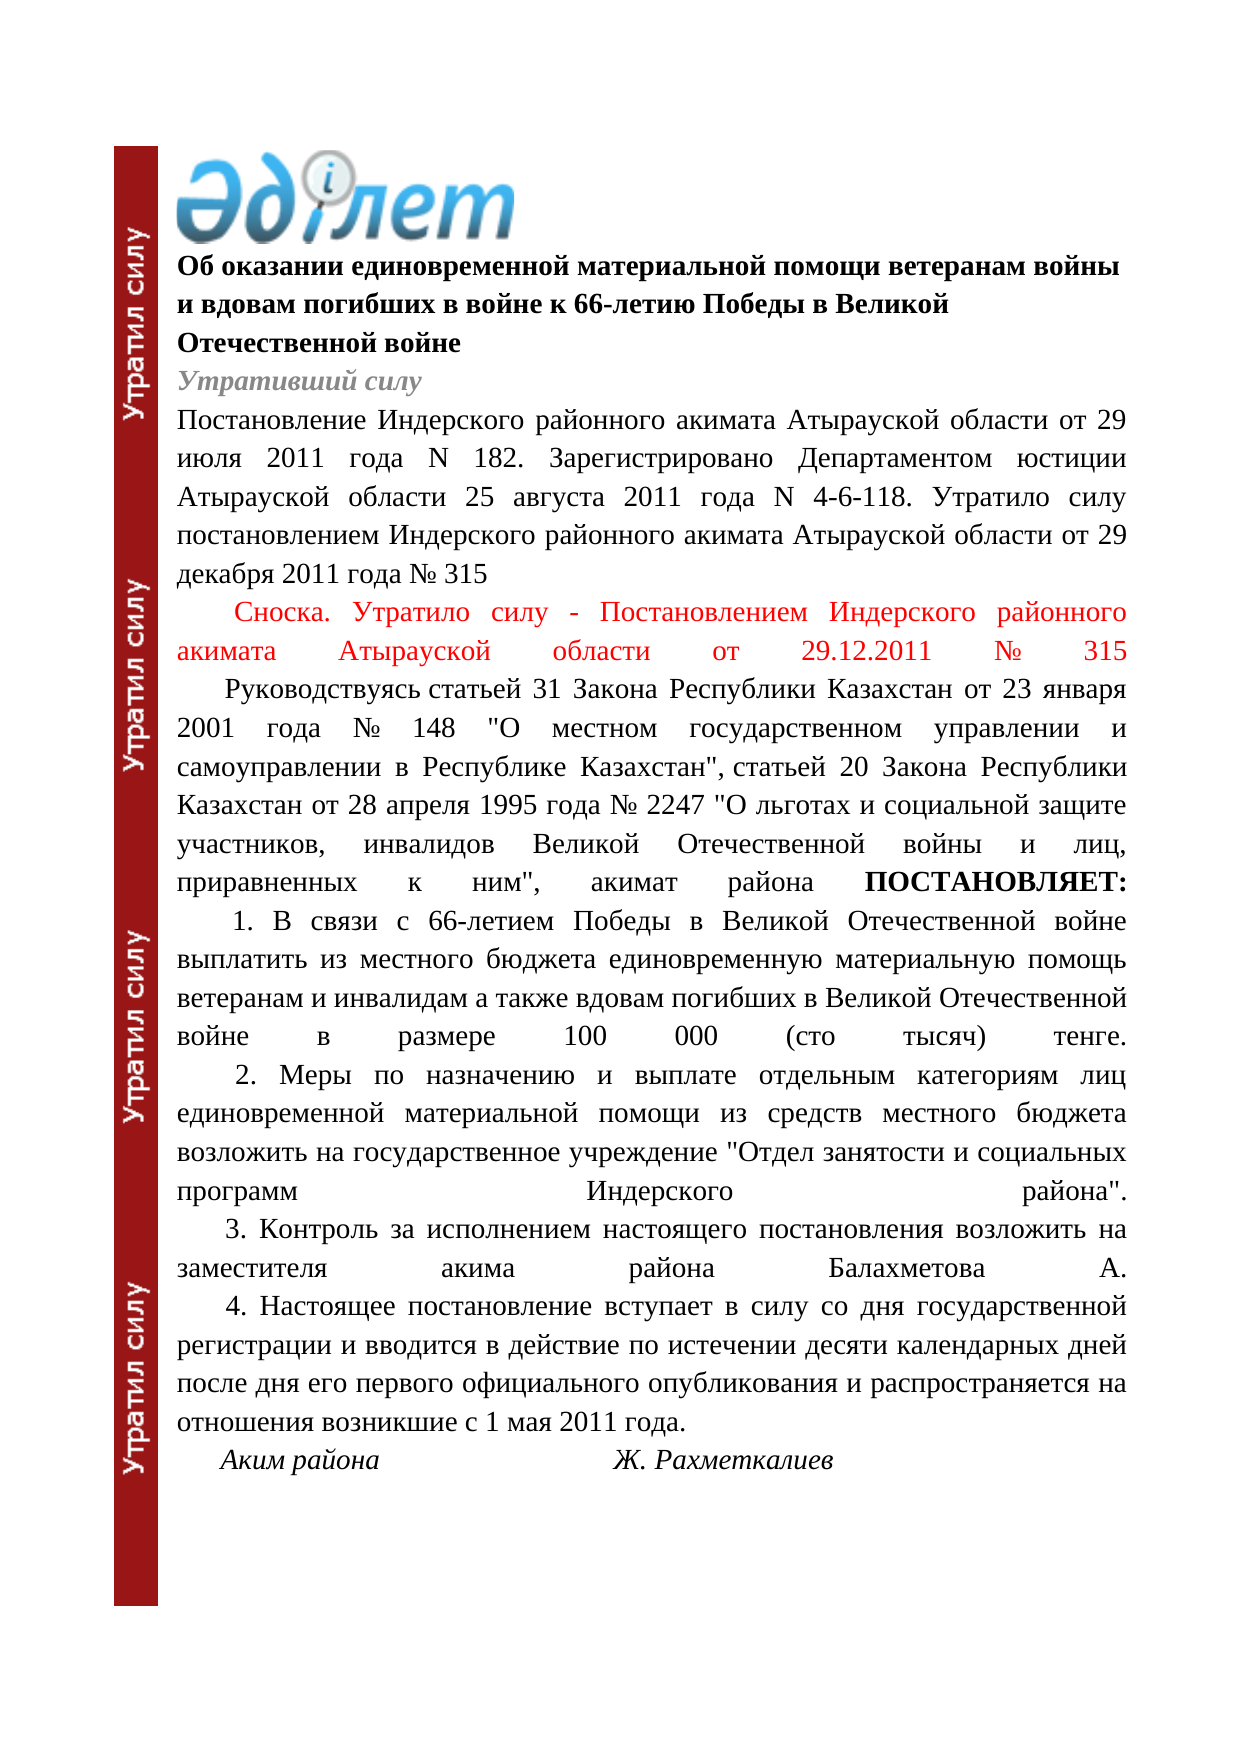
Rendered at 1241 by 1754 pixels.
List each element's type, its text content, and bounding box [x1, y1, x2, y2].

picture [114, 358, 158, 363]
text Об оказании единовременной материальной помощи ветеранам войны и вдовам погибших в войне к 66-летию Победы в Великой Отечественной войне [112, 248, 1128, 358]
text Аким района Ж. Рахметкалиев [112, 1442, 1128, 1476]
text Утративший силу [112, 363, 1128, 397]
text Постановление Индерского районного акимата Атырауской области от 29 июля 2011 года N 182. Зарегистрировано Департаментом юстиции Атырауской области 25 августа 2011 года N 4-6-118. Утратило силу постановлением Индерского районного акимата Атырауской области от 29 декабря 2011 года № 315 [112, 402, 1128, 589]
picture [176, 150, 515, 244]
picture [114, 1437, 158, 1442]
picture [114, 397, 158, 402]
picture [114, 1476, 158, 1606]
picture [114, 589, 158, 594]
text Сноска. Утратило силу - Постановлением Индерского районного акимата Атырауской области от 29.12.2011 № 315 Руководствуясь статьей 31 Закона Республики Казахстан от 23 января 2001 года № 148 "О местном государственном управлении и самоуправлении в Республике Казахстан", статьей 20 Закона Республики Казахстан от 28 апреля 1995 года № 2247 "О льготах и социальной защите участников, инвалидов Великой Отечественной войны и лиц, приравненных к ним", акимат района ПОСТАНОВЛЯЕТ: 1. В связи с 66-летием Победы в Великой Отечественной войне выплатить из местного бюджета единовременную материальную помощь ветеранам и инвалидам а также вдовам погибших в Великой Отечественной войне в размере 100 000 (сто тысяч) тенге. 2. Меры по назначению и выплате отдельным категориям лиц единовременной материальной помощи из средств местного бюджета возложить на государственное учреждение "Отдел занятости и социальных программ Индерского района". 3. Контроль за исполнением настоящего постановления возложить на заместителя акима района Балахметова А. 4. Настоящее постановление вступает в силу со дня государственной регистрации и вводится в действие по истечении десяти календарных дней после дня его первого официального опубликования и распространяется на отношения возникшие с 1 мая 2011 года. [112, 594, 1128, 1437]
picture [114, 146, 158, 248]
